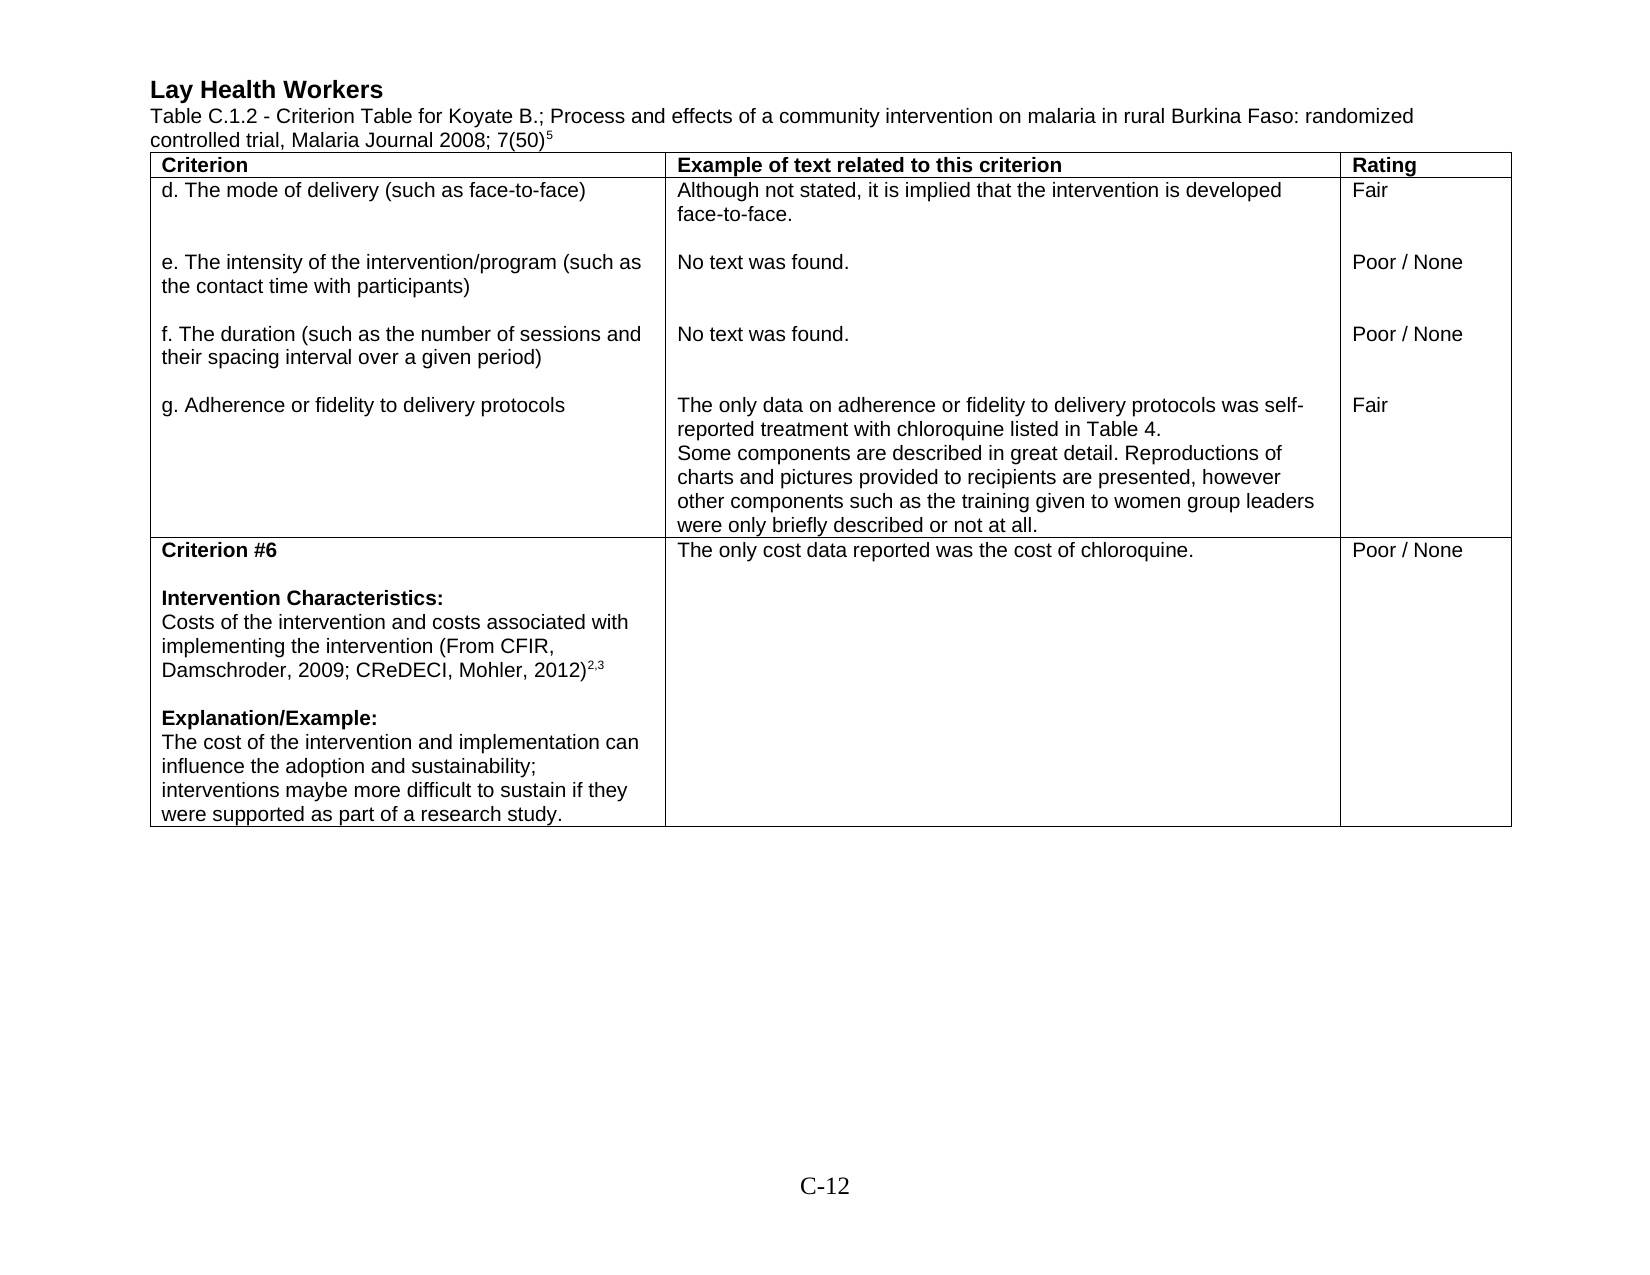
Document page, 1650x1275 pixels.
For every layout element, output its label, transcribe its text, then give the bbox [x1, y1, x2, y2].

table_cell Although not stated, it is implied that the intervention is developed face-to-face. No text was found. No text was found. The only data on adherence or fidelity to delivery protocols was self-reported treatment with chloroquine listed in Table 4. Some components are described in great detail. Reproductions of charts and pictures provided to recipients are presented, however other components such as the training given to women group leaders were only briefly described or not at all. [666, 178, 1340, 537]
table_cell Poor / None [1341, 538, 1511, 826]
table_cell The only cost data reported was the cost of chloroquine. [666, 538, 1340, 826]
table_cell d. The mode of delivery (such as face-to-face) e. The intensity of the intervention/program (such as the contact time with participants) f. The duration (such as the number of sessions and their spacing interval over a given period) g. Adherence or fidelity to delivery protocols [151, 178, 665, 537]
table_cell Criterion #6 Intervention Characteristics: Costs of the intervention and costs associated with implementing the intervention (From CFIR, Damschroder, 2009; CReDECI, Mohler, 2012)2,3 Explanation/Example: The cost of the intervention and implementation can influence the adoption and sustainability; interventions maybe more difficult to sustain if they were supported as part of a research study. [151, 538, 665, 826]
table_header Criterion [151, 153, 665, 177]
table_header Rating [1341, 153, 1511, 177]
table_header Example of text related to this criterion [666, 153, 1340, 177]
table_cell Fair Poor / None Poor / None Fair [1341, 178, 1511, 537]
